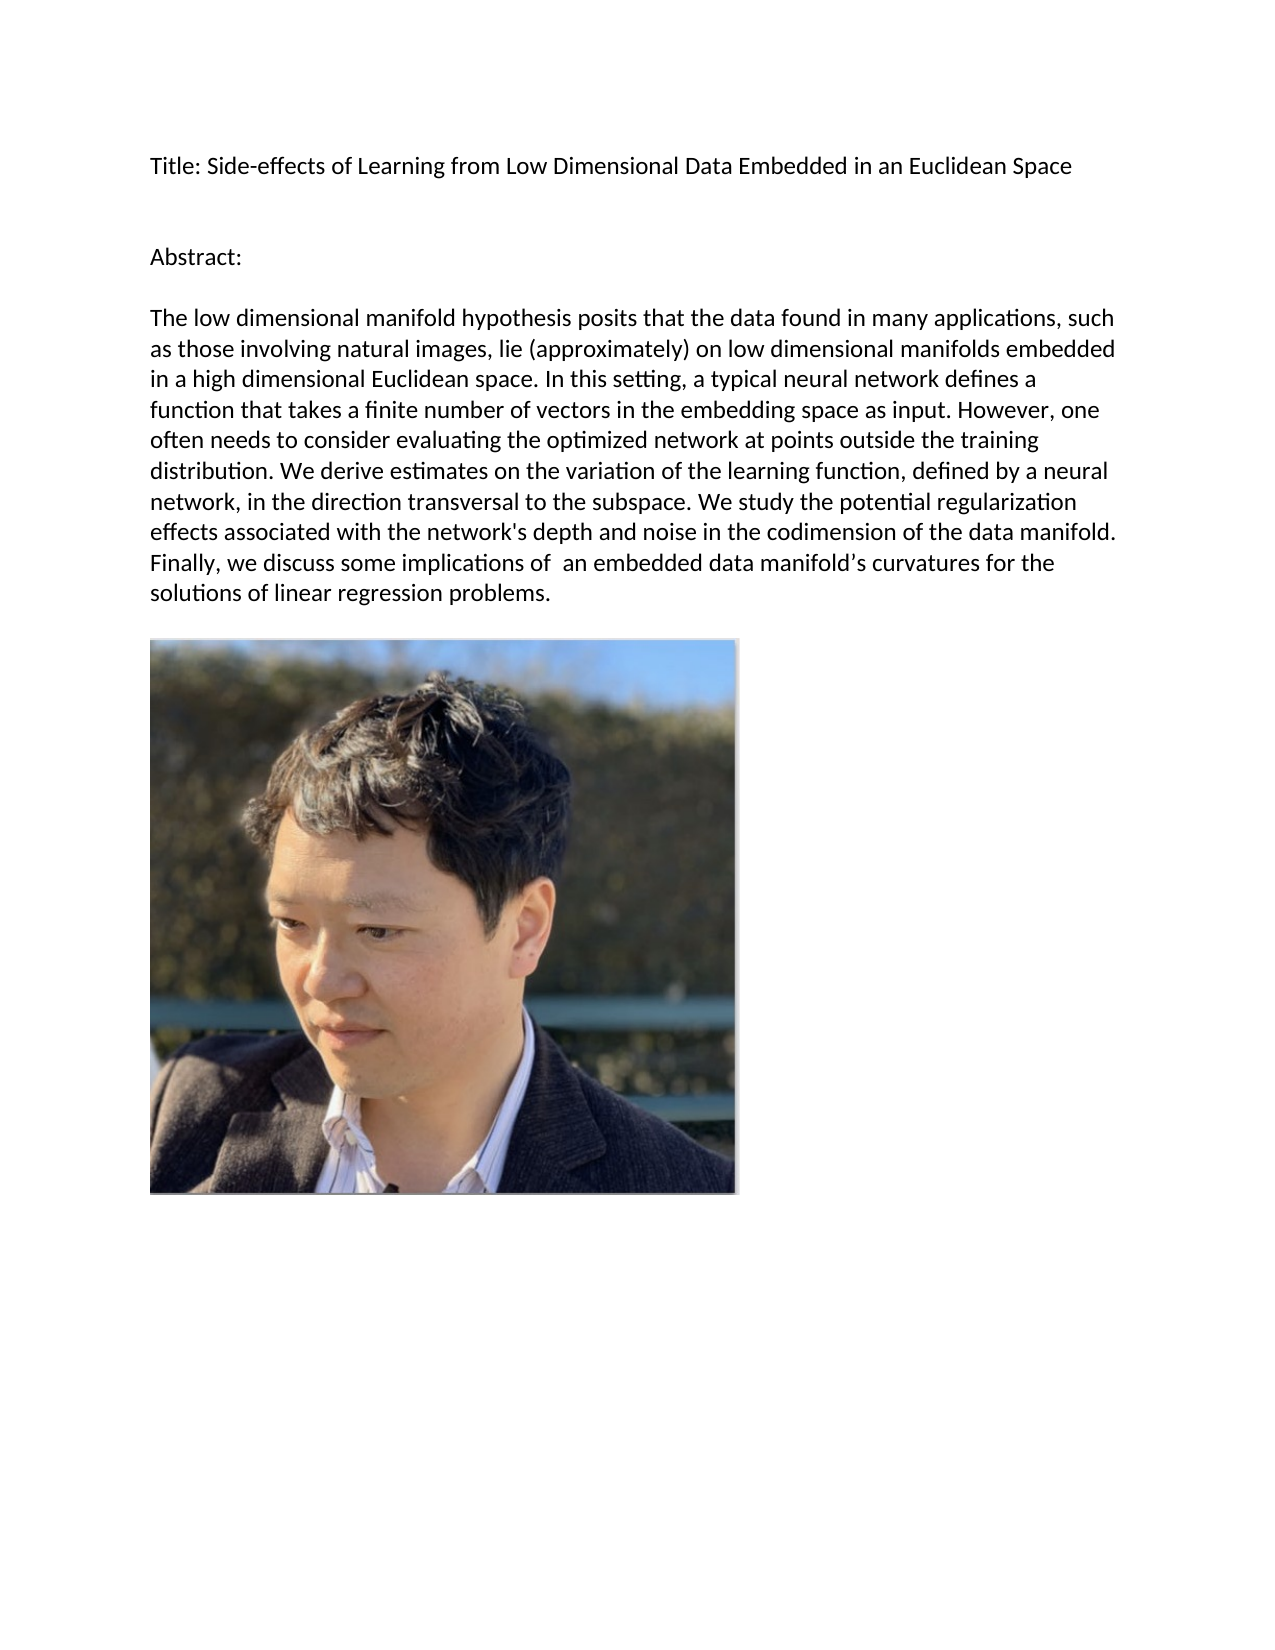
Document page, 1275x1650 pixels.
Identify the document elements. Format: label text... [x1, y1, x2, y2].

text The low dimensional manifold hypothesis posits that the data found in many applications, such as those involving natural images, lie (approximately) on low dimensional manifolds embedded in a high dimensional Euclidean space. In this setting, a typical neural network defines a function that takes a finite number of vectors in the embedding space as input. However, one often needs to consider evaluating the optimized network at points outside the training distribution. We derive estimates on the variation of the learning function, defined by a neural network, in the direction transversal to the subspace. We study the potential regularization effects associated with the network's depth and noise in the codimension of the data manifold. Finally, we discuss some implications of an embedded data manifold’s curvatures for the solutions of linear regression problems. [150, 303, 1125, 608]
picture [150, 638, 740, 1195]
text Title: Side-effects of Learning from Low Dimensional Data Embedded in an Euclidean Space [150, 150, 1125, 181]
text Abstract: [150, 242, 1125, 272]
